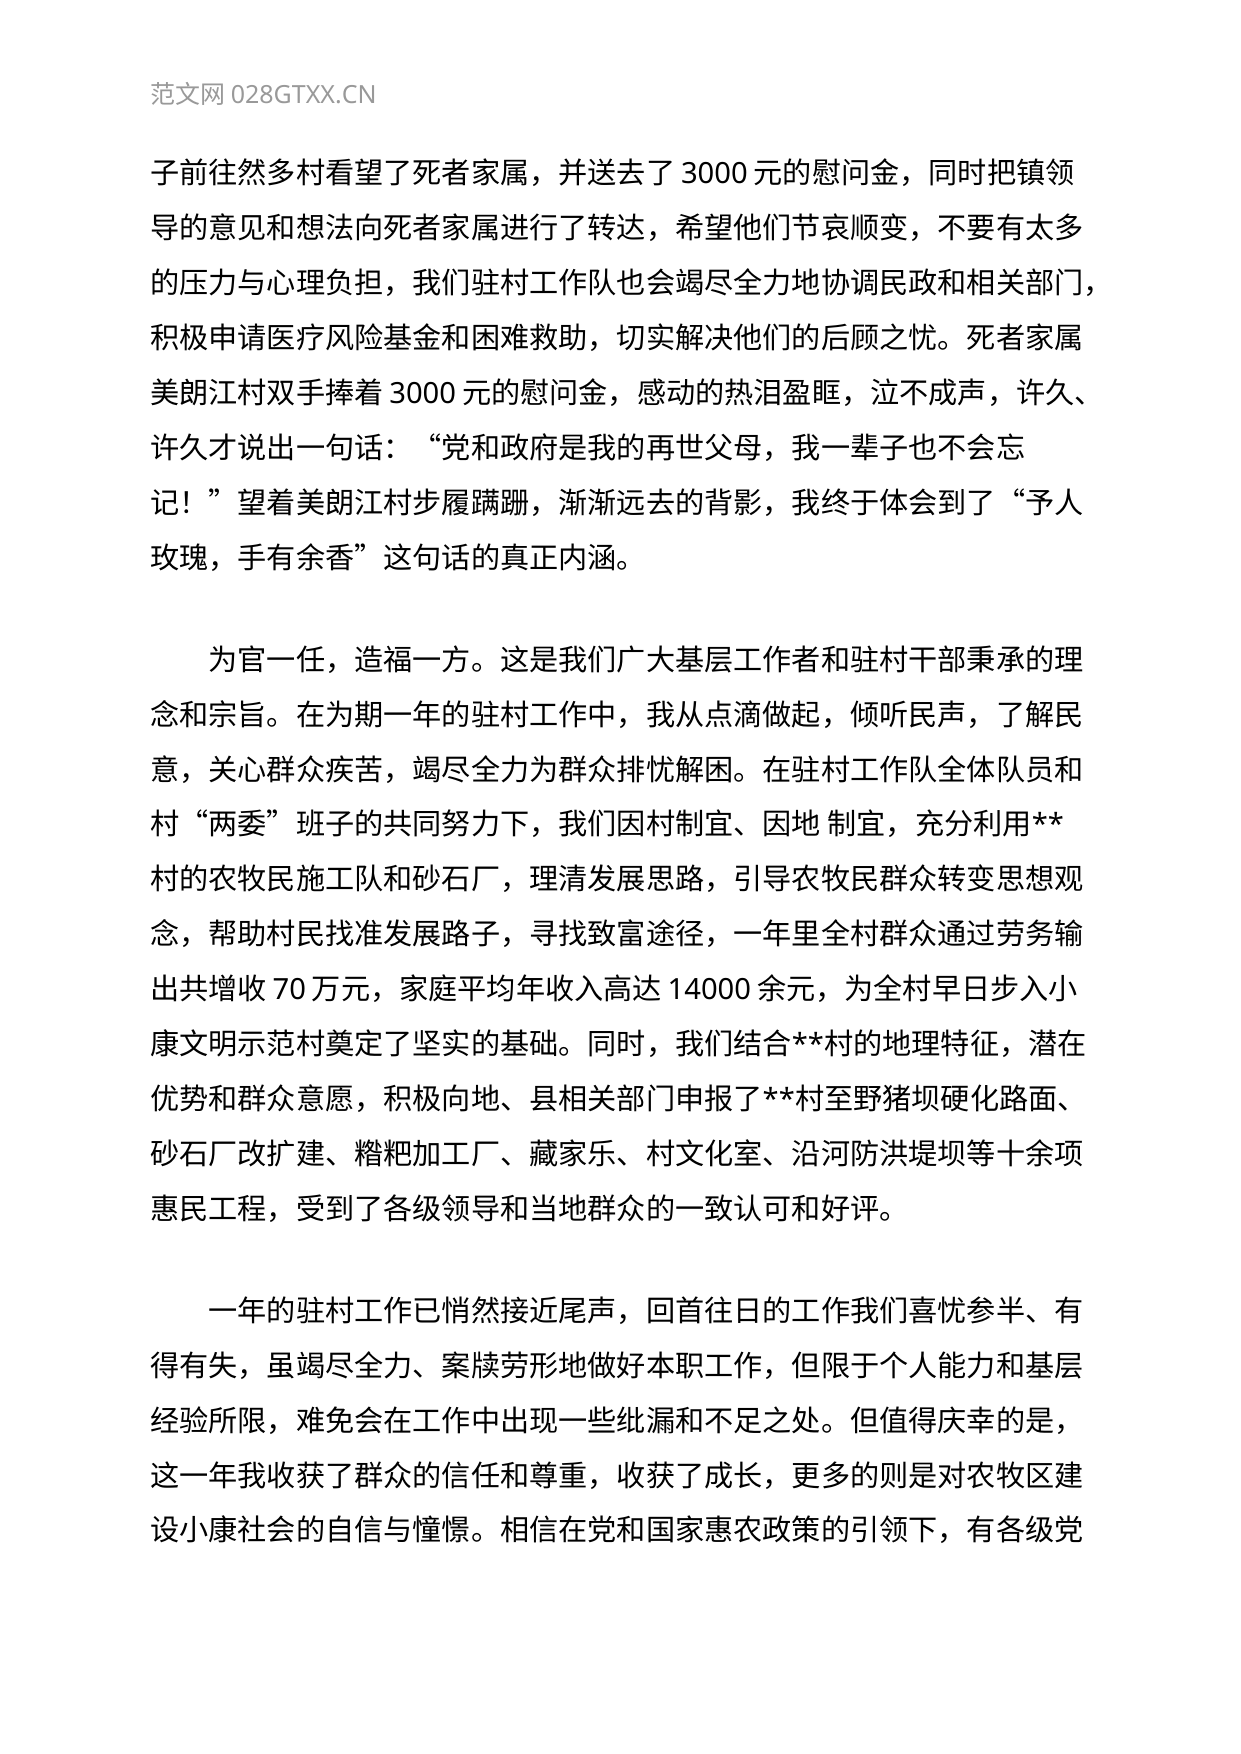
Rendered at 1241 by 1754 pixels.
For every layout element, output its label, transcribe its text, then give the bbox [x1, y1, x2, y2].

text 为官一任，造福一方。这是我们广大基层工作者和驻村干部秉承的理念和宗旨。在为期一年的驻村工作中，我从点滴做起，倾听民声，了解民意，关心群众疾苦，竭尽全力为群众排忧解困。在驻村工作队全体队员和村“两委”班子的共同努力下，我们因村制宜、因地 制宜，充分利用**村的农牧民施工队和砂石厂，理清发展思路，引导农牧民群众转变思想观念，帮助村民找准发展路子，寻找致富途径，一年里全村群众通过劳务输出共增收70万元，家庭平均年收入高达14000余元，为全村早日步入小康文明示范村奠定了坚实的基础。同时，我们结合**村的地理特征，潜在优势和群众意愿，积极向地、县相关部门申报了**村至野猪坝硬化路面、砂石厂改扩建、糌粑加工厂、藏家乐、村文化室、沿河防洪堤坝等十余项惠民工程，受到了各级领导和当地群众的一致认可和好评。 [150, 636, 1090, 1228]
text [150, 150, 1090, 577]
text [150, 1287, 1090, 1549]
